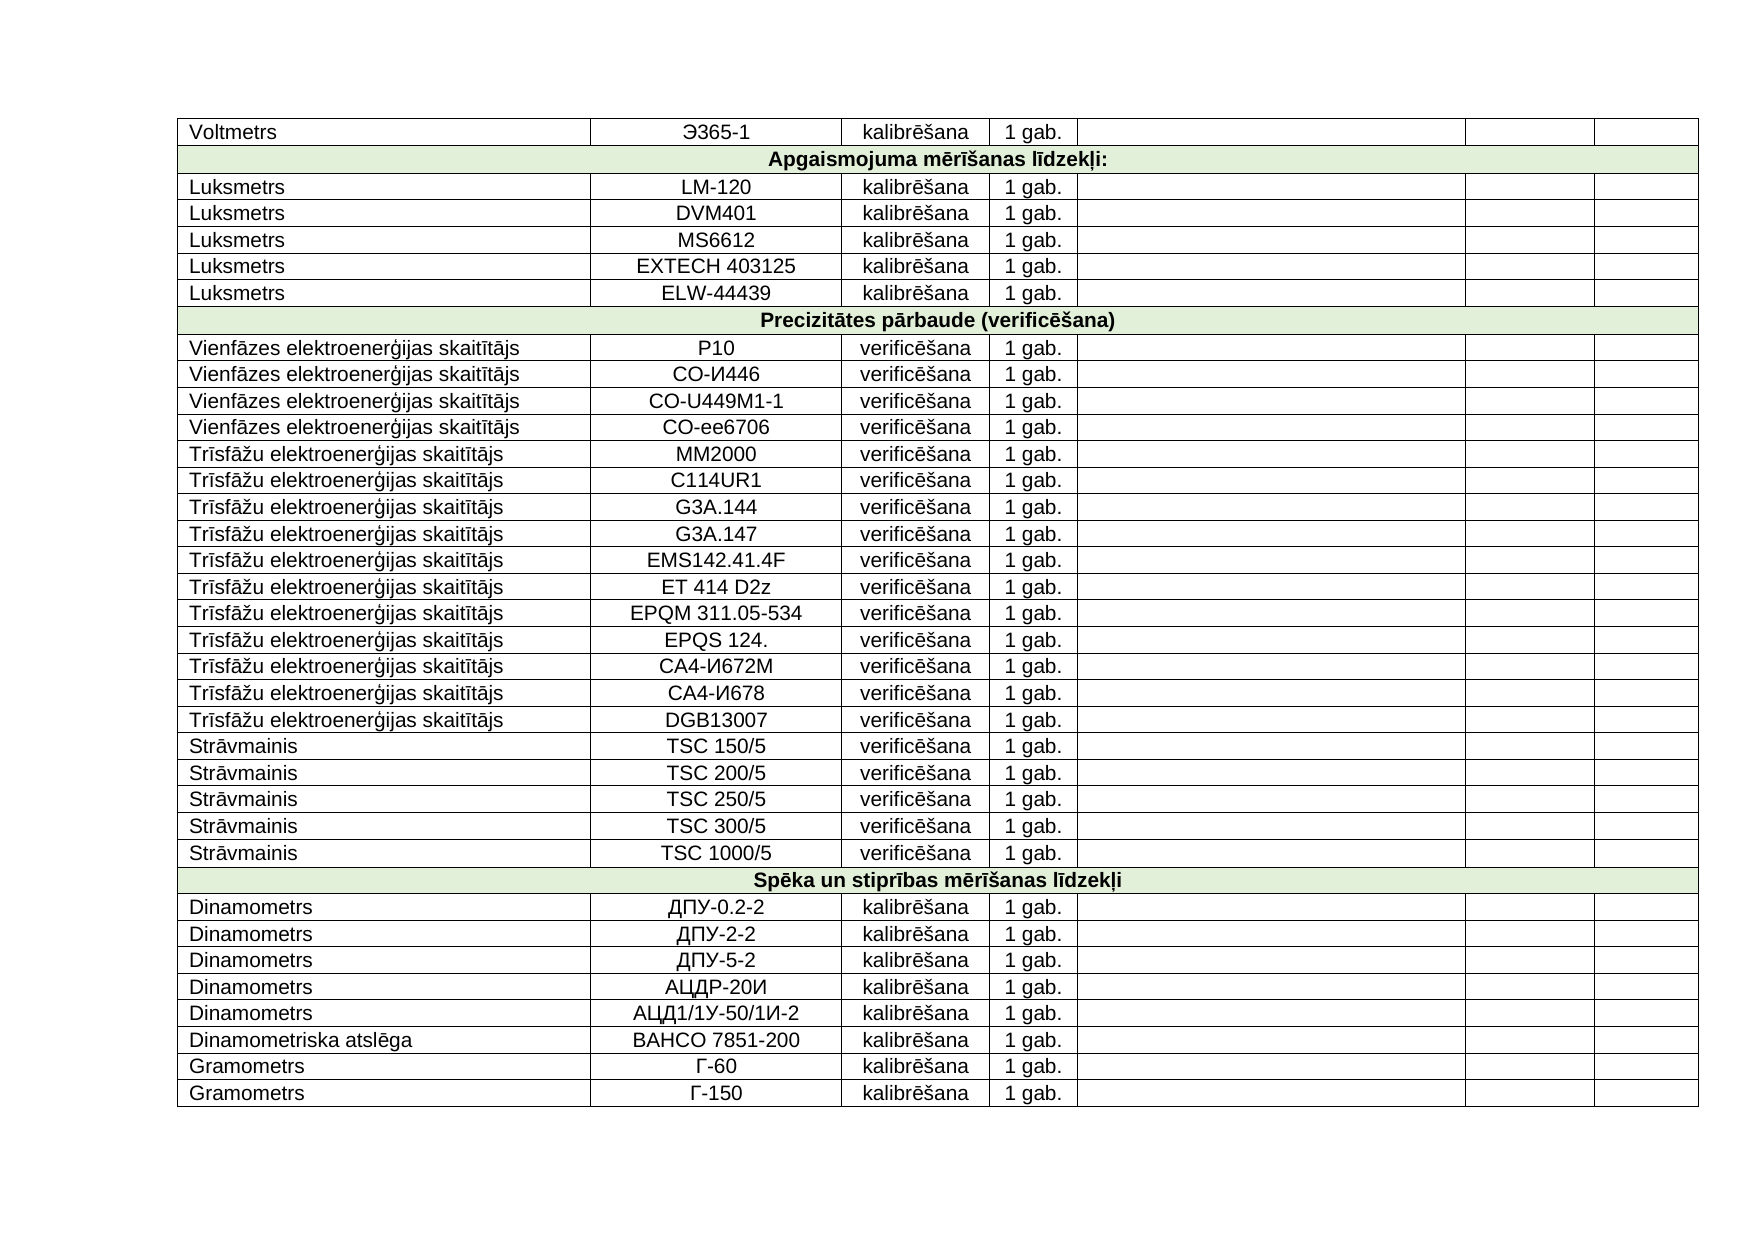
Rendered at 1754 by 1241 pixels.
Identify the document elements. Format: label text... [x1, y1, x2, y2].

table_cell [1595, 335, 1698, 360]
table_cell [1078, 119, 1465, 145]
table_cell 1 gab. [990, 707, 1077, 732]
table_cell [1595, 415, 1698, 440]
table_cell [1595, 813, 1698, 838]
table_cell 1 gab. [990, 468, 1077, 493]
table_cell [1078, 494, 1465, 520]
table_cell 1 gab. [990, 786, 1077, 812]
table_cell verificēšana [842, 707, 989, 732]
table_cell 1 gab. [990, 894, 1077, 920]
table_cell [1466, 680, 1594, 706]
table_cell kalibrēšana [842, 174, 989, 199]
table_cell [1595, 574, 1698, 599]
table_cell Vienfāzes elektroenerģijas skaitītājs [178, 415, 590, 440]
table_cell [1595, 894, 1698, 920]
table_cell [1595, 733, 1698, 759]
table_cell verificēšana [842, 388, 989, 413]
table_cell 1 gab. [990, 388, 1077, 413]
table_cell TSC 250/5 [591, 786, 841, 812]
table_cell [1078, 280, 1465, 306]
table_cell 1 gab. [990, 921, 1077, 946]
table_cell Dinamometriska atslēga [178, 1027, 590, 1052]
table_cell [1078, 361, 1465, 387]
table_cell 1 gab. [990, 760, 1077, 785]
table_cell Strāvmainis [178, 786, 590, 812]
table_cell 1 gab. [990, 415, 1077, 440]
table_cell [1466, 760, 1594, 785]
table_cell verificēšana [842, 468, 989, 493]
table_cell [1078, 174, 1465, 199]
table_cell СА4-И678 [591, 680, 841, 706]
table_cell TSC 200/5 [591, 760, 841, 785]
table_cell EMS142.41.4F [591, 547, 841, 573]
table_cell Г-150 [591, 1080, 841, 1106]
table_cell [1466, 441, 1594, 467]
table_cell [1466, 200, 1594, 226]
table_cell [1595, 547, 1698, 573]
table_cell [1595, 174, 1698, 199]
table_cell 1 gab. [990, 1054, 1077, 1079]
table_cell Voltmetrs [178, 119, 590, 145]
table_cell 1 gab. [990, 813, 1077, 838]
table_cell Trīsfāžu elektroenerģijas skaitītājs [178, 707, 590, 732]
table_cell [1078, 1027, 1465, 1052]
table_cell 1 gab. [990, 254, 1077, 279]
table_cell [1595, 707, 1698, 732]
table_cell Trīsfāžu elektroenerģijas skaitītājs [178, 574, 590, 599]
table_cell [1466, 280, 1594, 306]
table_cell verificēšana [842, 415, 989, 440]
table_cell [1466, 627, 1594, 652]
table_cell [1078, 600, 1465, 626]
table_cell Trīsfāžu elektroenerģijas skaitītājs [178, 494, 590, 520]
table_cell 1 gab. [990, 1027, 1077, 1052]
table_cell DVM401 [591, 200, 841, 226]
table_cell Luksmetrs [178, 280, 590, 306]
table_cell Spēka un stiprības mērīšanas līdzekļi [178, 868, 1698, 893]
table_cell [1595, 921, 1698, 946]
table_cell TSC 1000/5 [591, 840, 841, 867]
table_cell 1 gab. [990, 119, 1077, 145]
table_cell Trīsfāžu elektroenerģijas skaitītājs [178, 680, 590, 706]
table_cell [1078, 1054, 1465, 1079]
table_cell [1466, 947, 1594, 973]
table_cell 1 gab. [990, 947, 1077, 973]
table_cell ДПУ-0.2-2 [591, 894, 841, 920]
table_cell EPQM 311.05-534 [591, 600, 841, 626]
table_cell [1595, 760, 1698, 785]
table_cell [1466, 1000, 1594, 1026]
table_cell verificēšana [842, 627, 989, 652]
table_cell Trīsfāžu elektroenerģijas skaitītājs [178, 441, 590, 467]
table_cell [1595, 119, 1698, 145]
table_cell verificēšana [842, 786, 989, 812]
table_cell [1078, 1000, 1465, 1026]
table_cell [1078, 680, 1465, 706]
table_cell kalibrēšana [842, 119, 989, 145]
table_cell 1 gab. [990, 547, 1077, 573]
table_cell 1 gab. [990, 1080, 1077, 1106]
table_cell Dinamometrs [178, 947, 590, 973]
table_cell [1466, 494, 1594, 520]
table_cell MS6612 [591, 227, 841, 252]
table_cell АЦД1/1У-50/1И-2 [591, 1000, 841, 1026]
table_cell Dinamometrs [178, 894, 590, 920]
table_cell [1595, 1054, 1698, 1079]
table_cell 1 gab. [990, 361, 1077, 387]
table_cell verificēšana [842, 574, 989, 599]
table_cell kalibrēšana [842, 894, 989, 920]
table_cell [1078, 974, 1465, 999]
table_cell 1 gab. [990, 335, 1077, 360]
table_cell kalibrēšana [842, 1027, 989, 1052]
table_cell [1595, 388, 1698, 413]
table_cell [1078, 200, 1465, 226]
table_cell Luksmetrs [178, 174, 590, 199]
table_cell [1466, 119, 1594, 145]
table_cell [1466, 388, 1594, 413]
table_cell [1595, 654, 1698, 679]
table_cell G3A.147 [591, 521, 841, 546]
table_cell [1078, 627, 1465, 652]
table_cell kalibrēšana [842, 1080, 989, 1106]
table_cell [1466, 1054, 1594, 1079]
table_cell BAHCO 7851-200 [591, 1027, 841, 1052]
table_cell [1078, 521, 1465, 546]
table_cell [1466, 733, 1594, 759]
table_cell 1 gab. [990, 654, 1077, 679]
table_cell kalibrēšana [842, 947, 989, 973]
table_cell Gramometrs [178, 1080, 590, 1106]
table_cell [1078, 227, 1465, 252]
table_cell [1466, 1027, 1594, 1052]
table_cell 1 gab. [990, 200, 1077, 226]
table_cell kalibrēšana [842, 1000, 989, 1026]
table_cell verificēšana [842, 733, 989, 759]
table_cell [1078, 574, 1465, 599]
table_cell 1 gab. [990, 600, 1077, 626]
table_cell [1595, 1080, 1698, 1106]
table_cell 1 gab. [990, 574, 1077, 599]
table_cell 1 gab. [990, 521, 1077, 546]
table_cell 1 gab. [990, 1000, 1077, 1026]
table_cell [1078, 441, 1465, 467]
table_cell [1078, 921, 1465, 946]
table_cell Trīsfāžu elektroenerģijas skaitītājs [178, 654, 590, 679]
table_cell verificēšana [842, 680, 989, 706]
table_cell [1078, 813, 1465, 838]
table_cell 1 gab. [990, 840, 1077, 867]
table_cell 1 gab. [990, 174, 1077, 199]
table_cell [1595, 600, 1698, 626]
table_cell Trīsfāžu elektroenerģijas skaitītājs [178, 521, 590, 546]
table_cell СО-ее6706 [591, 415, 841, 440]
table_cell [1078, 947, 1465, 973]
table_cell [1466, 654, 1594, 679]
table_cell Luksmetrs [178, 200, 590, 226]
table_cell [1466, 574, 1594, 599]
table_cell [1595, 680, 1698, 706]
table_cell [1466, 840, 1594, 867]
table_cell [1078, 654, 1465, 679]
table_cell ДПУ-5-2 [591, 947, 841, 973]
table_cell СА4-И672М [591, 654, 841, 679]
table_cell [1595, 627, 1698, 652]
table_cell 1 gab. [990, 974, 1077, 999]
table_cell Vienfāzes elektroenerģijas skaitītājs [178, 388, 590, 413]
table_cell G3A.144 [591, 494, 841, 520]
table_cell DGB13007 [591, 707, 841, 732]
table_cell kalibrēšana [842, 200, 989, 226]
table_cell TSC 150/5 [591, 733, 841, 759]
table_cell verificēšana [842, 335, 989, 360]
table_cell [1466, 974, 1594, 999]
table_cell Strāvmainis [178, 840, 590, 867]
table_cell verificēšana [842, 840, 989, 867]
table_cell LM-120 [591, 174, 841, 199]
table_cell [1595, 1000, 1698, 1026]
table_cell kalibrēšana [842, 974, 989, 999]
table_cell Trīsfāžu elektroenerģijas skaitītājs [178, 600, 590, 626]
table_cell 1 gab. [990, 227, 1077, 252]
table_cell Trīsfāžu elektroenerģijas skaitītājs [178, 468, 590, 493]
table_cell Trīsfāžu elektroenerģijas skaitītājs [178, 627, 590, 652]
table_cell [1595, 521, 1698, 546]
table_cell verificēšana [842, 813, 989, 838]
table_cell ET 414 D2z [591, 574, 841, 599]
table_cell [1466, 415, 1594, 440]
table_cell [1466, 921, 1594, 946]
table_cell 1 gab. [990, 441, 1077, 467]
table_cell 1 gab. [990, 680, 1077, 706]
table_cell [1078, 1080, 1465, 1106]
table_cell TSC 300/5 [591, 813, 841, 838]
table_cell kalibrēšana [842, 1054, 989, 1079]
table_cell [1078, 415, 1465, 440]
table_cell [1595, 840, 1698, 867]
table_cell [1466, 894, 1594, 920]
table_cell Trīsfāžu elektroenerģijas skaitītājs [178, 547, 590, 573]
table_cell MM2000 [591, 441, 841, 467]
table_cell verificēšana [842, 547, 989, 573]
table_cell СО-И446 [591, 361, 841, 387]
table_cell 1 gab. [990, 627, 1077, 652]
table_cell [1595, 786, 1698, 812]
table_cell [1466, 813, 1594, 838]
table_cell [1466, 361, 1594, 387]
table_cell ДПУ-2-2 [591, 921, 841, 946]
table_cell verificēšana [842, 654, 989, 679]
table_cell 1 gab. [990, 494, 1077, 520]
table_cell [1078, 733, 1465, 759]
table_cell [1595, 254, 1698, 279]
table_cell verificēšana [842, 494, 989, 520]
table_cell Apgaismojuma mērīšanas līdzekļi: [178, 146, 1698, 173]
table_cell [1078, 894, 1465, 920]
table_cell 1 gab. [990, 280, 1077, 306]
table_cell Precizitātes pārbaude (verificēšana) [178, 307, 1698, 334]
table_cell [1595, 947, 1698, 973]
table_cell [1078, 786, 1465, 812]
table_cell Luksmetrs [178, 254, 590, 279]
table_cell verificēšana [842, 361, 989, 387]
table_cell [1078, 760, 1465, 785]
table_cell Strāvmainis [178, 760, 590, 785]
table_cell [1466, 600, 1594, 626]
table_cell Vienfāzes elektroenerģijas skaitītājs [178, 361, 590, 387]
table_cell [1466, 174, 1594, 199]
table_cell verificēšana [842, 521, 989, 546]
table_cell [1595, 468, 1698, 493]
table_cell Vienfāzes elektroenerģijas skaitītājs [178, 335, 590, 360]
table_cell kalibrēšana [842, 280, 989, 306]
table_cell Gramometrs [178, 1054, 590, 1079]
table_cell Strāvmainis [178, 813, 590, 838]
table_cell kalibrēšana [842, 921, 989, 946]
table_cell Dinamometrs [178, 974, 590, 999]
table_cell verificēšana [842, 600, 989, 626]
table_cell [1466, 786, 1594, 812]
table_cell C114UR1 [591, 468, 841, 493]
table_cell [1595, 441, 1698, 467]
table_cell [1466, 521, 1594, 546]
table_cell 1 gab. [990, 733, 1077, 759]
table_cell [1466, 335, 1594, 360]
table_cell [1595, 1027, 1698, 1052]
table_cell Dinamometrs [178, 1000, 590, 1026]
table_cell [1466, 707, 1594, 732]
table_cell [1595, 361, 1698, 387]
table_cell [1466, 227, 1594, 252]
table_cell Strāvmainis [178, 733, 590, 759]
table_cell [1078, 468, 1465, 493]
table_cell [1078, 254, 1465, 279]
table_cell [1078, 840, 1465, 867]
table_cell verificēšana [842, 760, 989, 785]
table_cell [1595, 200, 1698, 226]
table_cell [1595, 280, 1698, 306]
table_cell ELW-44439 [591, 280, 841, 306]
table_cell verificēšana [842, 441, 989, 467]
table_cell [1078, 335, 1465, 360]
table_cell Dinamometrs [178, 921, 590, 946]
table_cell [1595, 494, 1698, 520]
table_cell [1466, 254, 1594, 279]
table_cell АЦДР-20И [591, 974, 841, 999]
table_cell [1078, 547, 1465, 573]
table_cell P10 [591, 335, 841, 360]
table_cell [1595, 974, 1698, 999]
table_cell [1595, 227, 1698, 252]
table_cell [1466, 547, 1594, 573]
table_cell [1466, 1080, 1594, 1106]
table_cell CO-U449M1-1 [591, 388, 841, 413]
table_cell Luksmetrs [178, 227, 590, 252]
table_cell Э365-1 [591, 119, 841, 145]
table_cell Г-60 [591, 1054, 841, 1079]
table_cell kalibrēšana [842, 254, 989, 279]
table_cell kalibrēšana [842, 227, 989, 252]
table_cell EPQS 124. [591, 627, 841, 652]
table_cell [1078, 707, 1465, 732]
table_cell [1466, 468, 1594, 493]
table_cell EXTECH 403125 [591, 254, 841, 279]
table_cell [1078, 388, 1465, 413]
